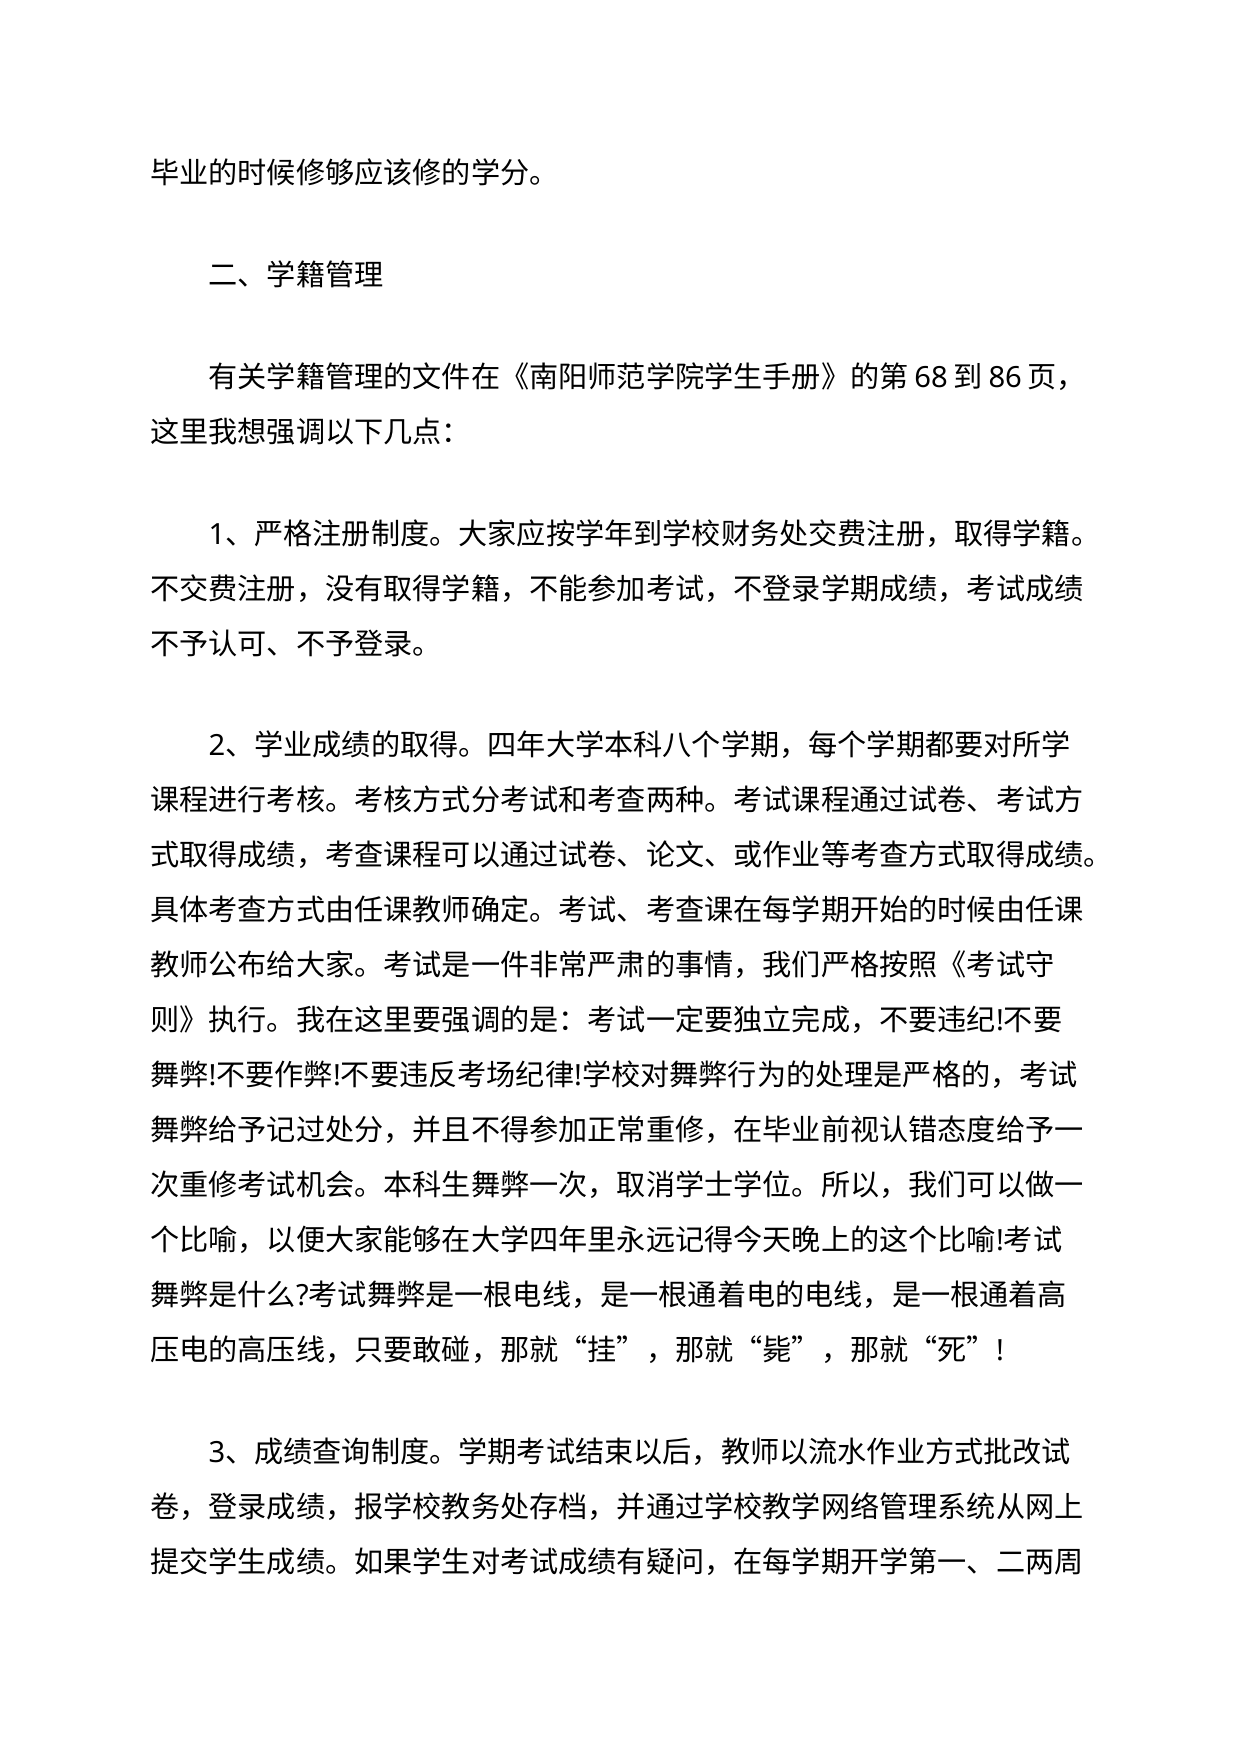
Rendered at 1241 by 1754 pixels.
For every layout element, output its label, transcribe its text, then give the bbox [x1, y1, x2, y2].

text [150, 150, 1090, 192]
text 有关学籍管理的文件在《南阳师范学院学生手册》的第68到86页，这里我想强调以下几点： [150, 353, 1090, 451]
text 2、学业成绩的取得。四年大学本科八个学期，每个学期都要对所学课程进行考核。考核方式分考试和考查两种。考试课程通过试卷、考试方式取得成绩，考查课程可以通过试卷、论文、或作业等考查方式取得成绩。具体考查方式由任课教师确定。考试、考查课在每学期开始的时候由任课教师公布给大家。考试是一件非常严肃的事情，我们严格按照《考试守则》执行。我在这里要强调的是：考试一定要独立完成，不要违纪!不要舞弊!不要作弊!不要违反考场纪律!学校对舞弊行为的处理是严格的，考试舞弊给予记过处分，并且不得参加正常重修，在毕业前视认错态度给予一次重修考试机会。本科生舞弊一次，取消学士学位。所以，我们可以做一个比喻，以便大家能够在大学四年里永远记得今天晚上的这个比喻!考试舞弊是什么?考试舞弊是一根电线，是一根通着电的电线，是一根通着高压电的高压线，只要敢碰，那就“挂”，那就“毙”，那就“死”! [150, 722, 1090, 1369]
text 二、学籍管理 [150, 252, 1090, 294]
text 1、严格注册制度。大家应按学年到学校财务处交费注册，取得学籍。不交费注册，没有取得学籍，不能参加考试，不登录学期成绩，考试成绩不予认可、不予登录。 [150, 510, 1090, 662]
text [150, 1428, 1090, 1581]
